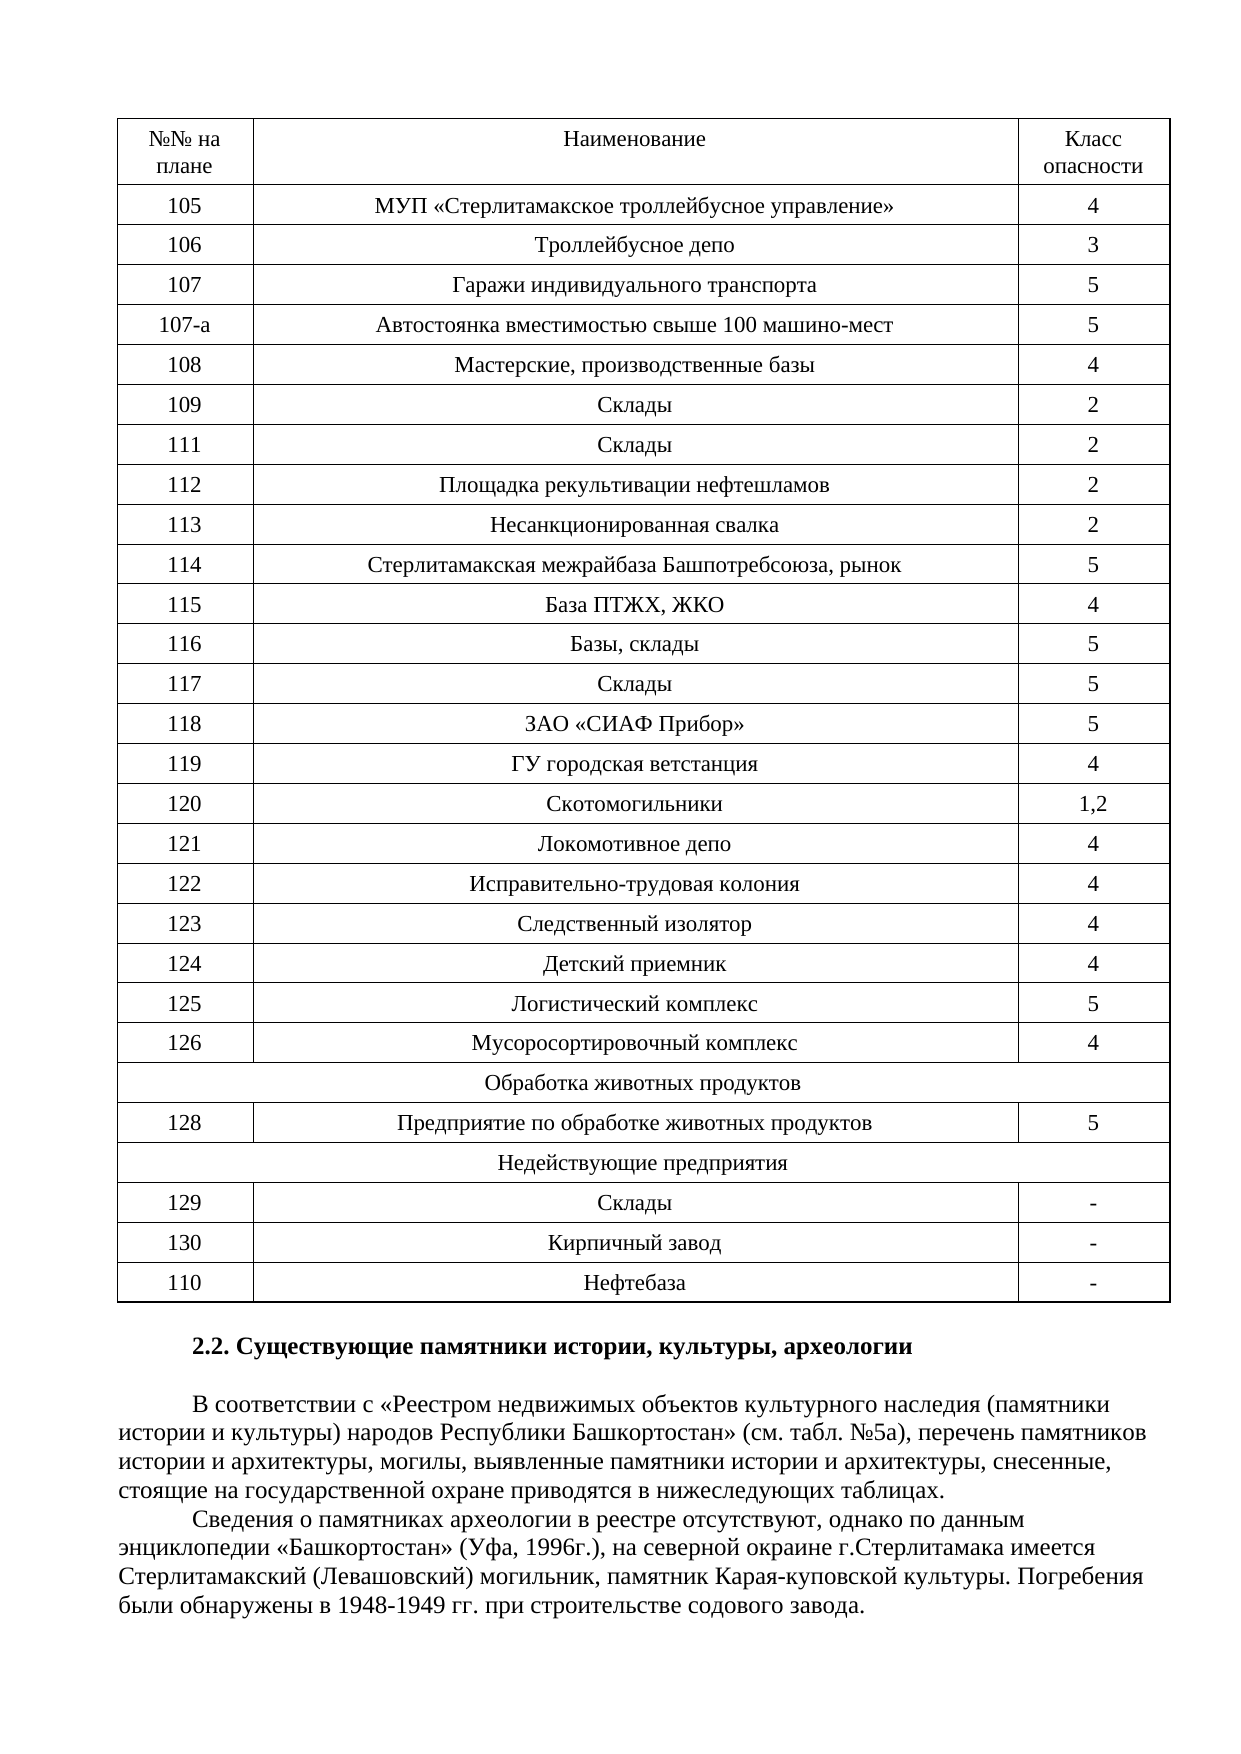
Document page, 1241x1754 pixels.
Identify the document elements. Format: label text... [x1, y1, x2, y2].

table_cell 115 [118, 584, 253, 623]
table_cell 130 [118, 1223, 253, 1262]
table_cell 4 [1019, 824, 1169, 863]
table_cell 4 [1019, 744, 1169, 783]
table_cell 122 [118, 864, 253, 902]
table_cell 5 [1019, 1103, 1169, 1142]
text В соответствии с «Реестром недвижимых объектов культурного наследия (памятники истории и культуры) народов Республики Башкортостан» (см. табл. №5а), перечень памятников истории и архитектуры, могилы, выявленные памятники истории и архитектуры, снесенные, стоящие на государственной охране приводятся в нижеследующих таблицах. [118, 1389, 1181, 1504]
table_cell Площадка рекультивации нефтешламов [254, 465, 1018, 503]
text 2.2. Существующие памятники истории, культуры, археологии [118, 1331, 1181, 1360]
table_cell Следственный изолятор [254, 904, 1018, 942]
table_cell 1,2 [1019, 784, 1169, 823]
table_cell Мастерские, производственные базы [254, 345, 1018, 384]
table_cell 4 [1019, 1023, 1169, 1062]
table_cell 5 [1019, 305, 1169, 344]
table_cell Автостоянка вместимостью свыше 100 машино-мест [254, 305, 1018, 344]
table_cell 110 [118, 1263, 253, 1301]
table_cell 107-а [118, 305, 253, 344]
table_cell 126 [118, 1023, 253, 1062]
table_cell - [1019, 1183, 1169, 1222]
table_cell 120 [118, 784, 253, 823]
table_cell 118 [118, 704, 253, 743]
table_cell 121 [118, 824, 253, 863]
table_cell 4 [1019, 904, 1169, 942]
table_cell База ПТЖХ, ЖКО [254, 584, 1018, 623]
table_cell 4 [1019, 944, 1169, 982]
table_cell - [1019, 1223, 1169, 1262]
table_cell Гаражи индивидуального транспорта [254, 265, 1018, 304]
table_cell Мусоросортировочный комплекс [254, 1023, 1018, 1062]
table_cell Базы, склады [254, 624, 1018, 663]
table_cell Детский приемник [254, 944, 1018, 982]
table_cell Склады [254, 664, 1018, 703]
table_cell Несанкционированная свалка [254, 505, 1018, 543]
table_cell 4 [1019, 345, 1169, 384]
table_cell 129 [118, 1183, 253, 1222]
table_cell 111 [118, 425, 253, 464]
table_cell Локомотивное депо [254, 824, 1018, 863]
table_cell Кирпичный завод [254, 1223, 1018, 1262]
table_cell Недействующие предприятия [118, 1143, 1169, 1182]
table_header №№ на плане [118, 119, 253, 184]
table_cell 5 [1019, 624, 1169, 663]
table_cell 5 [1019, 545, 1169, 583]
table_cell Склады [254, 385, 1018, 424]
table_cell 119 [118, 744, 253, 783]
table_cell 3 [1019, 225, 1169, 264]
table_cell 125 [118, 983, 253, 1022]
table_cell 114 [118, 545, 253, 583]
table_cell Логистический комплекс [254, 983, 1018, 1022]
table_cell 109 [118, 385, 253, 424]
table_cell ЗАО «СИАФ Прибор» [254, 704, 1018, 743]
table_header Наименование [254, 119, 1018, 184]
table_cell 4 [1019, 584, 1169, 623]
table_cell 106 [118, 225, 253, 264]
table_cell 117 [118, 664, 253, 703]
table_cell Исправительно-трудовая колония [254, 864, 1018, 902]
table_cell 2 [1019, 425, 1169, 464]
text Сведения о памятниках археологии в реестре отсутствуют, однако по данным энциклопедии «Башкортостан» (Уфа, 1996г.), на северной окраине г.Стерлитамака имеется Стерлитамакский (Левашовский) могильник, памятник Карая-куповской культуры. Погребения были обнаружены в 1948-1949 гг. при строительстве содового завода. [118, 1504, 1181, 1619]
table_cell 5 [1019, 265, 1169, 304]
table_cell 4 [1019, 864, 1169, 902]
table_cell Скотомогильники [254, 784, 1018, 823]
table_cell 5 [1019, 983, 1169, 1022]
table_cell 107 [118, 265, 253, 304]
table_cell Нефтебаза [254, 1263, 1018, 1301]
table_cell МУП «Стерлитамакское троллейбусное управление» [254, 185, 1018, 224]
table_cell 4 [1019, 185, 1169, 224]
table_cell 5 [1019, 704, 1169, 743]
table_cell 2 [1019, 505, 1169, 543]
table_cell 116 [118, 624, 253, 663]
table_cell Склады [254, 1183, 1018, 1222]
table_cell 123 [118, 904, 253, 942]
table_cell Склады [254, 425, 1018, 464]
table_cell Стерлитамакская межрайбаза Башпотребсоюза, рынок [254, 545, 1018, 583]
table_cell 5 [1019, 664, 1169, 703]
table_cell - [1019, 1263, 1169, 1301]
table_cell 108 [118, 345, 253, 384]
table_header Класс опасности [1019, 119, 1169, 184]
table_cell Троллейбусное депо [254, 225, 1018, 264]
table_cell 113 [118, 505, 253, 543]
table_cell 128 [118, 1103, 253, 1142]
table_cell 105 [118, 185, 253, 224]
table_cell Предприятие по обработке животных продуктов [254, 1103, 1018, 1142]
table_cell 2 [1019, 465, 1169, 503]
table_cell ГУ городская ветстанция [254, 744, 1018, 783]
table_cell 112 [118, 465, 253, 503]
table_cell Обработка животных продуктов [118, 1063, 1169, 1102]
table_cell 124 [118, 944, 253, 982]
table_cell 2 [1019, 385, 1169, 424]
